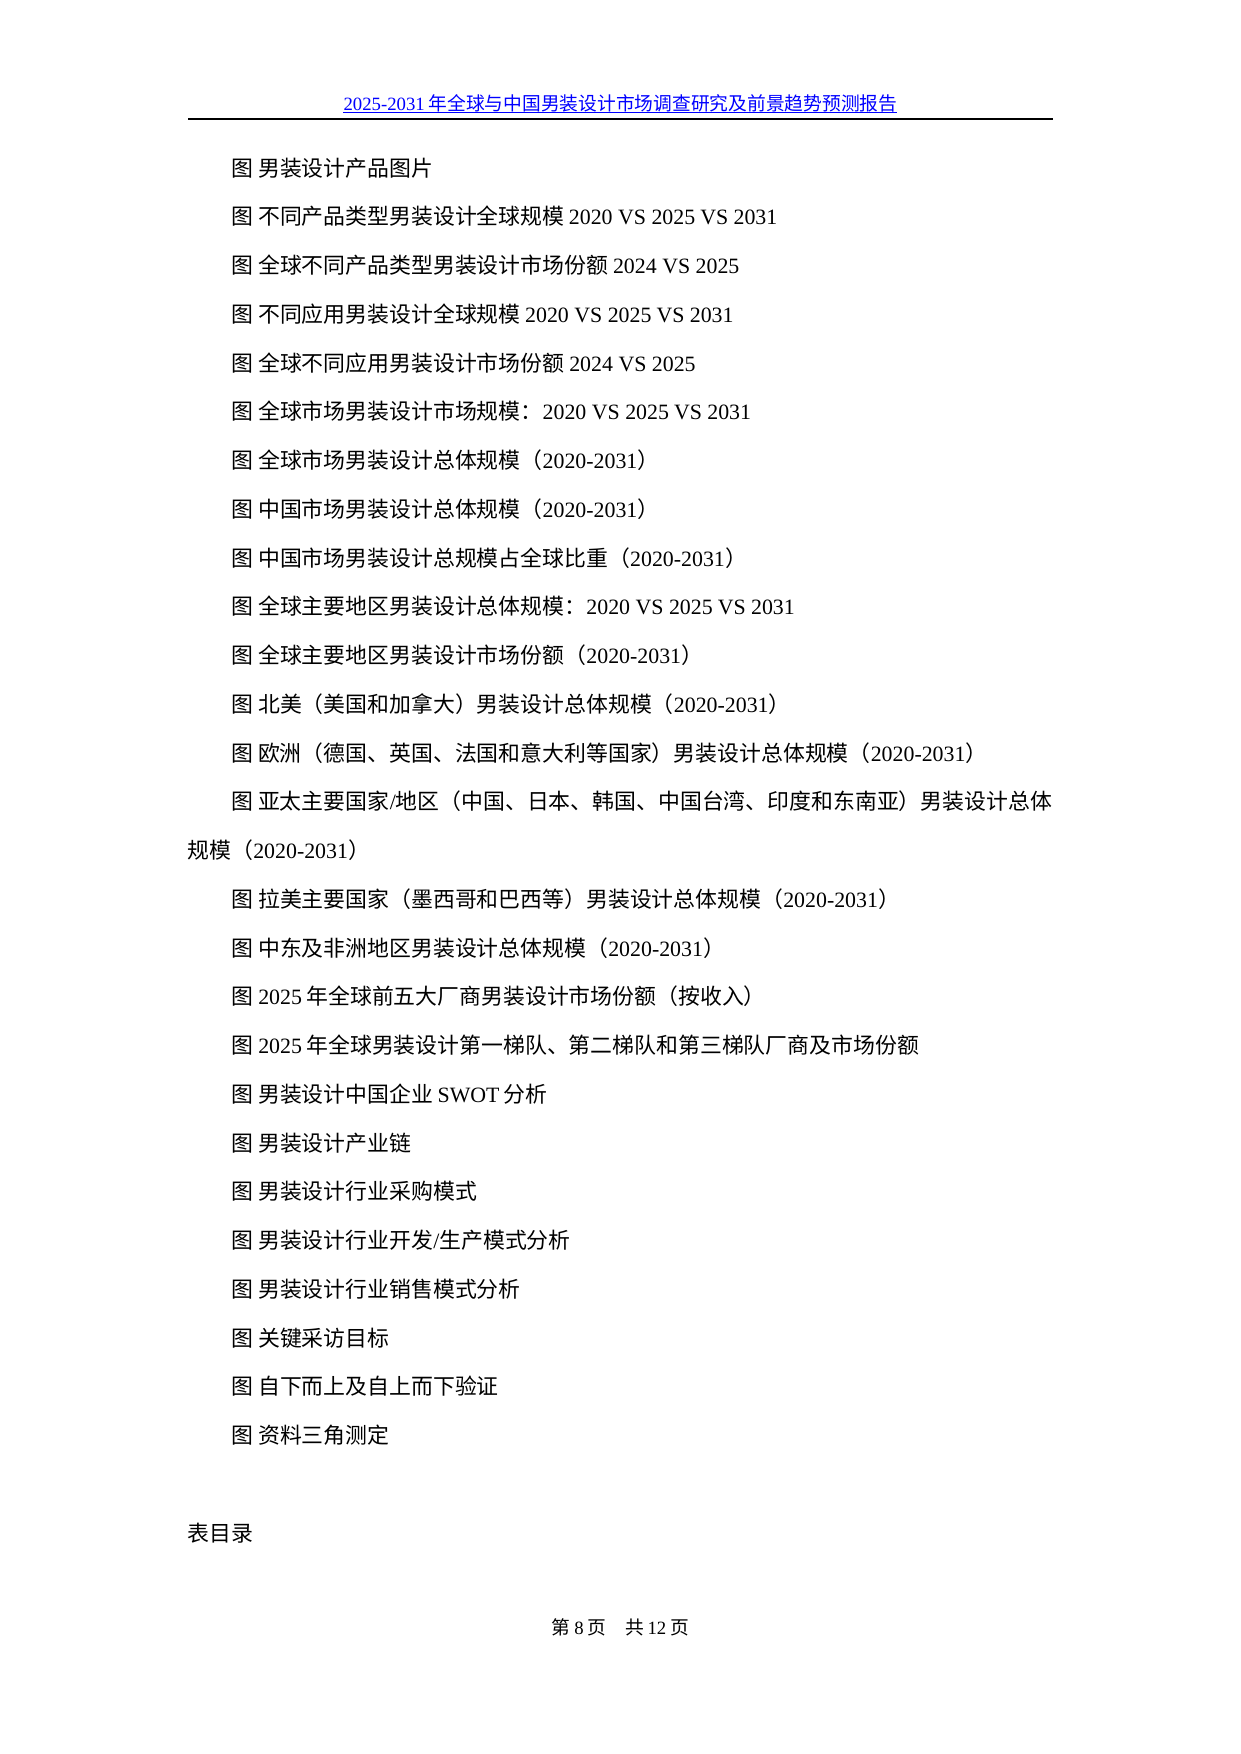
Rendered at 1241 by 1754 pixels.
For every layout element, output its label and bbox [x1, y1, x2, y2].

text [187, 150, 1053, 1548]
